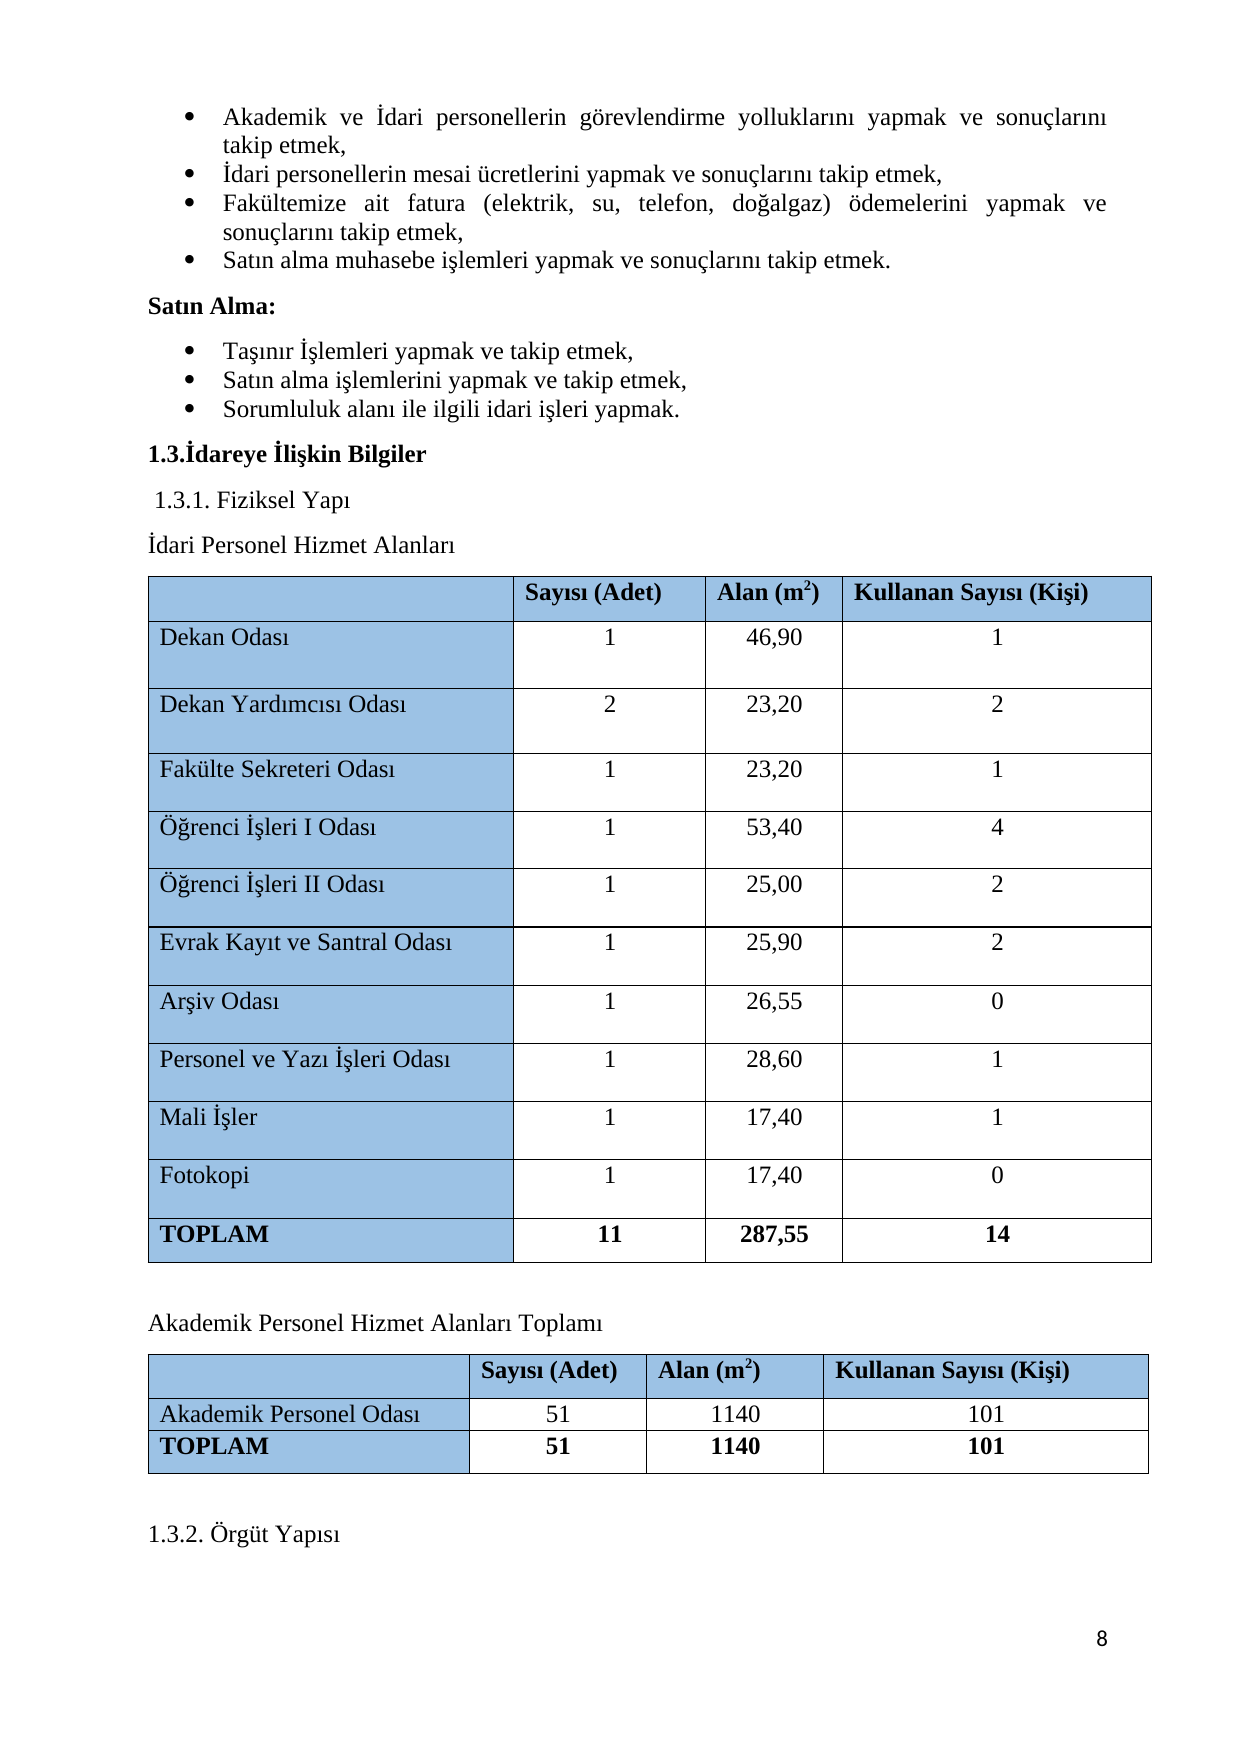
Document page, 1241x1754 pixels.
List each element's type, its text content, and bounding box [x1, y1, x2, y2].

table_cell TOPLAM [149, 1219, 513, 1262]
table_cell 4 [843, 812, 1151, 868]
table_cell 28,60 [706, 1044, 842, 1101]
table_cell 1 [514, 986, 705, 1043]
table_cell 0 [843, 986, 1151, 1043]
table_cell Akademik Personel Odası [149, 1399, 469, 1430]
table_cell 2 [843, 689, 1151, 753]
table_cell 1 [514, 1044, 705, 1101]
table_cell 11 [514, 1219, 705, 1262]
table_cell 2 [843, 928, 1151, 985]
table_cell 2 [843, 869, 1151, 926]
table_header [149, 1355, 469, 1398]
table_cell 17,40 [706, 1160, 842, 1218]
table_cell 1 [514, 1102, 705, 1159]
table_cell 2 [514, 689, 705, 753]
text Satın Alma: [148, 291, 1107, 320]
table_cell 101 [824, 1399, 1148, 1430]
text 1.3.2. Örgüt Yapısı [148, 1519, 1107, 1548]
table_cell 53,40 [706, 812, 842, 868]
table_cell 51 [470, 1399, 646, 1430]
text 1.3.İdareye İlişkin Bilgiler [148, 439, 1107, 468]
table_cell 25,90 [706, 928, 842, 985]
table_cell 1 [514, 622, 705, 688]
table_header Alan (m2) [647, 1355, 823, 1398]
table_header Kullanan Sayısı (Kişi) [824, 1355, 1148, 1398]
list Fakültemize ait fatura (elektrik, su, telefon, doğalgaz) ödemelerini yapmak ve sonuçlarını takip etmek, [185, 188, 1107, 246]
table_cell 14 [843, 1219, 1151, 1262]
table_cell Öğrenci İşleri II Odası [149, 869, 513, 926]
table_cell 26,55 [706, 986, 842, 1043]
list Satın alma muhasebe işlemleri yapmak ve sonuçlarını takip etmek. [185, 246, 1107, 274]
table_cell 1140 [647, 1399, 823, 1430]
table_cell 1 [843, 1102, 1151, 1159]
list Akademik ve İdari personellerin görevlendirme yolluklarını yapmak ve sonuçlarını takip etmek, [185, 102, 1107, 159]
table_cell 1 [514, 1160, 705, 1218]
table_cell 23,20 [706, 689, 842, 753]
table_cell 17,40 [706, 1102, 842, 1159]
table_cell Dekan Yardımcısı Odası [149, 689, 513, 753]
text 1.3.1. Fiziksel Yapı [148, 485, 1107, 513]
table_cell Mali İşler [149, 1102, 513, 1159]
table_header Sayısı (Adet) [470, 1355, 646, 1398]
table_cell 1 [843, 622, 1151, 688]
table_cell 0 [843, 1160, 1151, 1218]
list Sorumluluk alanı ile ilgili idari işleri yapmak. [185, 394, 1107, 423]
table_cell 25,00 [706, 869, 842, 926]
table_header Alan (m2) [706, 577, 842, 621]
table_cell 1 [843, 1044, 1151, 1101]
table_header [149, 577, 513, 621]
table_cell 51 [470, 1431, 646, 1473]
list İdari personellerin mesai ücretlerini yapmak ve sonuçlarını takip etmek, [185, 159, 1107, 188]
table_cell Fakülte Sekreteri Odası [149, 754, 513, 811]
table_cell Dekan Odası [149, 622, 513, 688]
table_cell 1 [843, 754, 1151, 811]
table_cell 101 [824, 1431, 1148, 1473]
list Satın alma işlemlerini yapmak ve takip etmek, [185, 365, 1107, 394]
table_cell 1 [514, 869, 705, 926]
text Akademik Personel Hizmet Alanları Toplamı [148, 1308, 1107, 1337]
table_cell Arşiv Odası [149, 986, 513, 1043]
table_cell TOPLAM [149, 1431, 469, 1473]
table_cell 1140 [647, 1431, 823, 1473]
table_cell Personel ve Yazı İşleri Odası [149, 1044, 513, 1101]
table_cell 1 [514, 812, 705, 868]
table_cell Evrak Kayıt ve Santral Odası [149, 928, 513, 985]
table_cell 23,20 [706, 754, 842, 811]
list Taşınır İşlemleri yapmak ve takip etmek, [185, 336, 1107, 365]
table_header Sayısı (Adet) [514, 577, 705, 621]
table_cell 1 [514, 928, 705, 985]
text İdari Personel Hizmet Alanları [148, 530, 1107, 559]
table_header Kullanan Sayısı (Kişi) [843, 577, 1151, 621]
table_cell Fotokopi [149, 1160, 513, 1218]
table_cell 1 [514, 754, 705, 811]
table_cell Öğrenci İşleri I Odası [149, 812, 513, 868]
table_cell 46,90 [706, 622, 842, 688]
table_cell 287,55 [706, 1219, 842, 1262]
